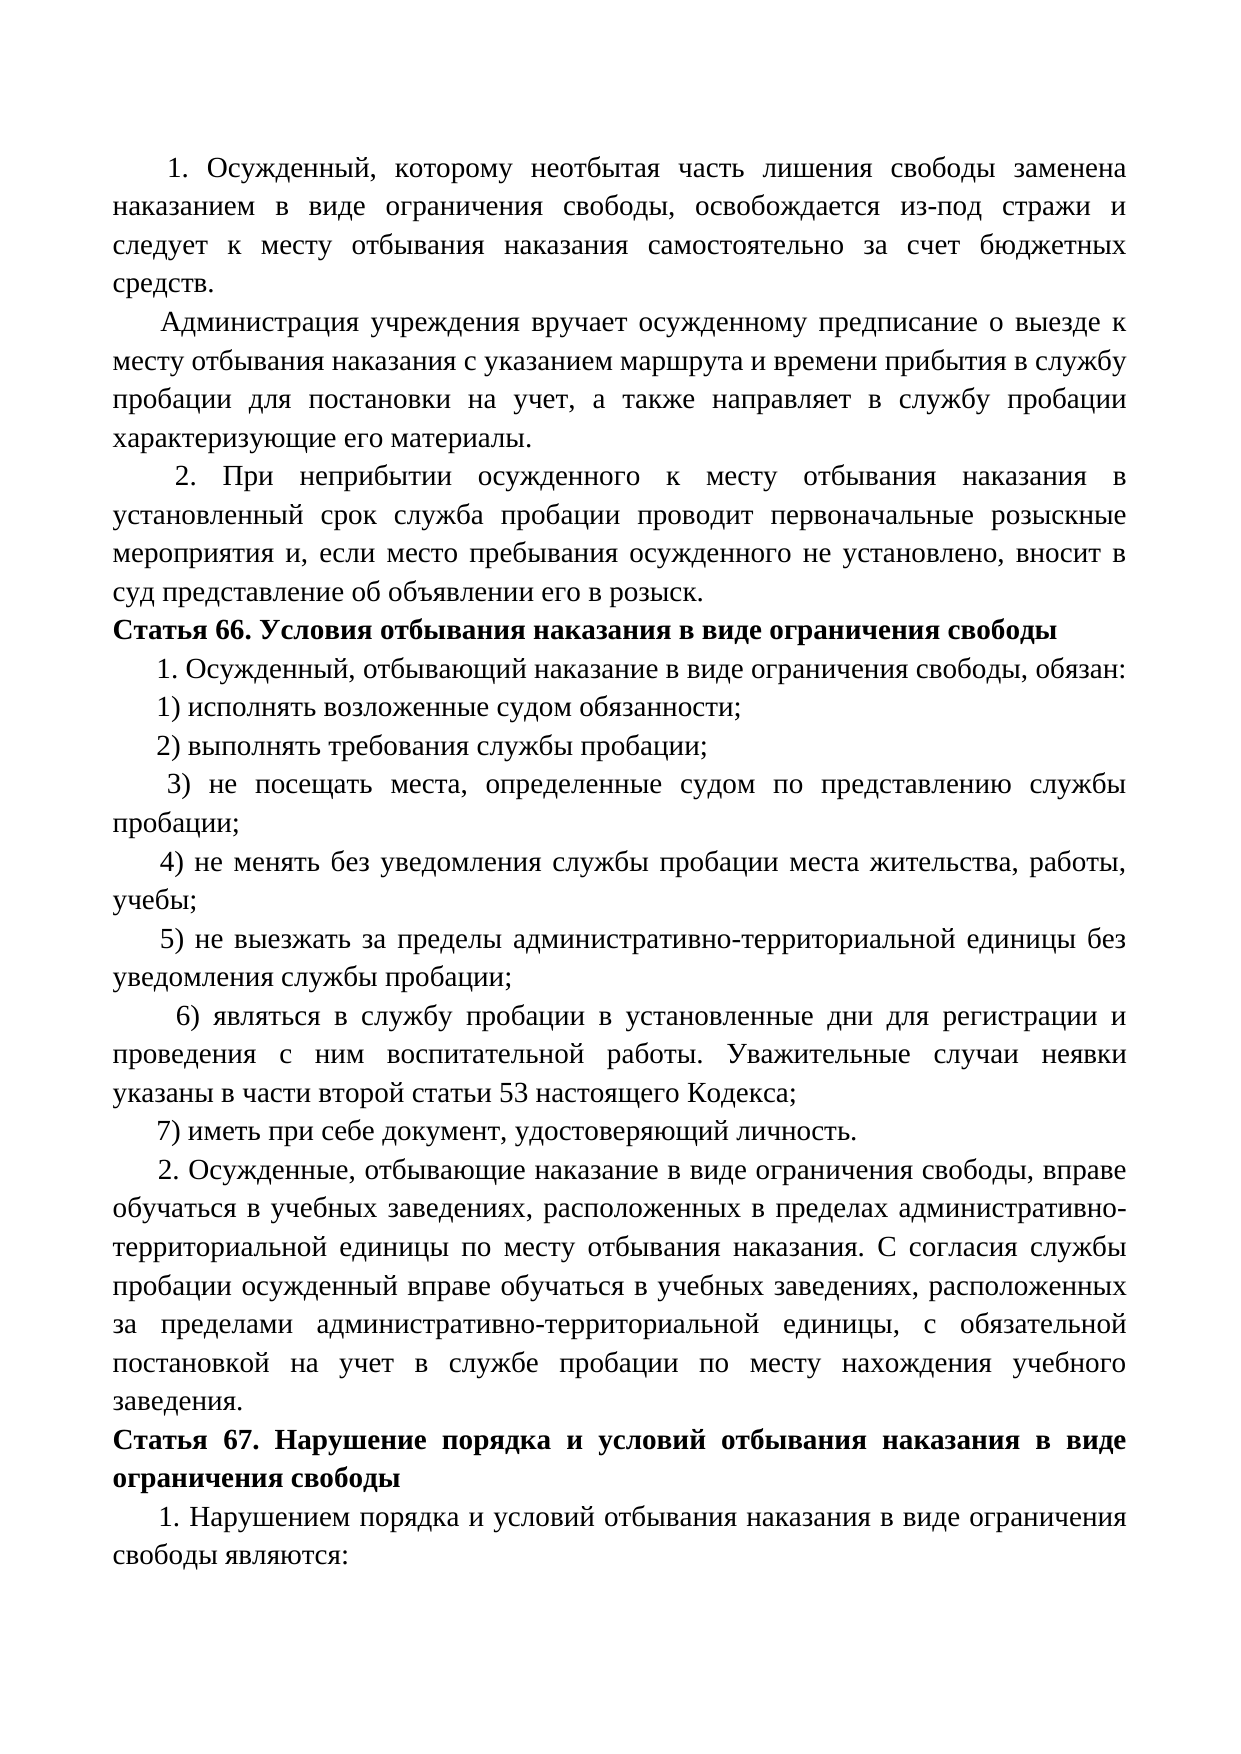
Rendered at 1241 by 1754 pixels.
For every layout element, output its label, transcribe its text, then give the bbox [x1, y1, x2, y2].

text Администрация учреждения вручает осужденному предписание о выезде к месту отбывания наказания с указанием маршрута и времени прибытия в службу пробации для постановки на учет, а также направляет в службу пробации характеризующие его материалы. [112, 304, 1128, 453]
text Статья 67. Нарушение порядка и условий отбывания наказания в виде ограничения свободы [112, 1422, 1128, 1494]
text 2. Осужденные, отбывающие наказание в виде ограничения свободы, вправе обучаться в учебных заведениях, расположенных в пределах административно-территориальной единицы по месту отбывания наказания. С согласия службы пробации осужденный вправе обучаться в учебных заведениях, расположенных за пределами административно-территориальной единицы, с обязательной постановкой на учет в службе пробации по месту нахождения учебного заведения. [112, 1152, 1128, 1417]
text 1) исполнять возложенные судом обязанности; [112, 689, 1128, 723]
text Статья 66. Условия отбывания наказания в виде ограничения свободы [112, 612, 1128, 646]
text 3) не посещать места, определенные судом по представлению службы пробации; [112, 767, 1128, 839]
text 1. Осужденный, отбывающий наказание в виде ограничения свободы, обязан: [112, 651, 1128, 684]
text 1. Нарушением порядка и условий отбывания наказания в виде ограничения свободы являются: [112, 1499, 1128, 1571]
text 2. При неприбытии осужденного к месту отбывания наказания в установленный срок служба пробации проводит первоначальные розыскные мероприятия и, если место пребывания осужденного не установлено, вносит в суд представление об объявлении его в розыск. [112, 458, 1128, 607]
text 7) иметь при себе документ, удостоверяющий личность. [112, 1113, 1128, 1147]
text 1. Осужденный, которому неотбытая часть лишения свободы заменена наказанием в виде ограничения свободы, освобождается из-под стражи и следует к месту отбывания наказания самостоятельно за счет бюджетных средств. [112, 150, 1128, 299]
text 6) являться в службу пробации в установленные дни для регистрации и проведения с ним воспитательной работы. Уважительные случаи неявки указаны в части второй статьи 53 настоящего Кодекса; [112, 998, 1128, 1108]
text 2) выполнять требования службы пробации; [112, 728, 1128, 762]
text 5) не выезжать за пределы административно-территориальной единицы без уведомления службы пробации; [112, 921, 1128, 993]
text 4) не менять без уведомления службы пробации места жительства, работы, учебы; [112, 844, 1128, 916]
